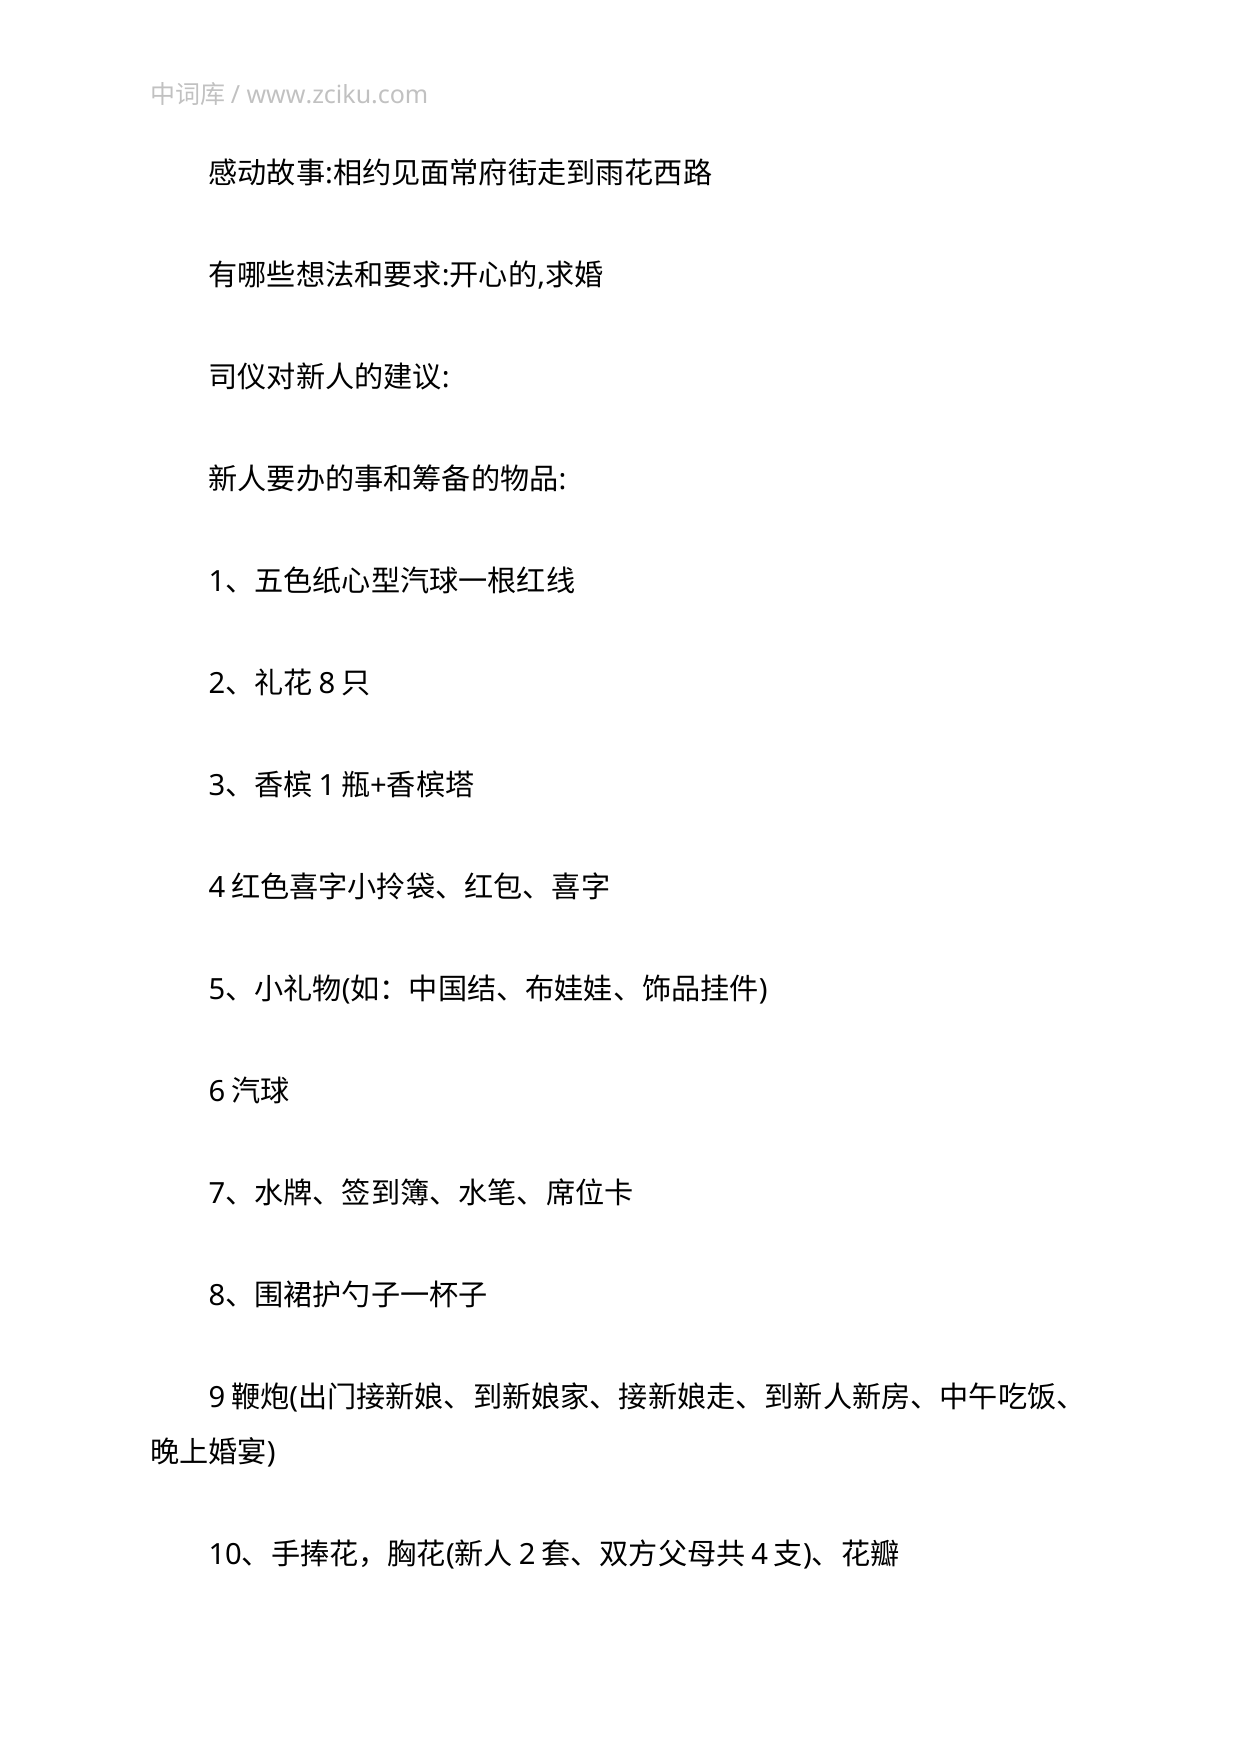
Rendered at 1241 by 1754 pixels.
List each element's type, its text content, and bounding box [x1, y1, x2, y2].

text 5、小礼物(如：中国结、布娃娃、饰品挂件) [150, 966, 1090, 1008]
text 10、手捧花，胸花(新人2套、双方父母共4支)、花瓣 [150, 1531, 1090, 1573]
text 新人要办的事和筹备的物品: [150, 456, 1090, 498]
text 7、水牌、签到簿、水笔、席位卡 [150, 1170, 1090, 1212]
text 8、围裙护勺子一杯子 [150, 1272, 1090, 1314]
text 9鞭炮(出门接新娘、到新娘家、接新娘走、到新人新房、中午吃饭、晚上婚宴) [150, 1374, 1090, 1471]
text 感动故事:相约见面常府街走到雨花西路 [150, 150, 1090, 192]
text 2、礼花8只 [150, 660, 1090, 702]
text 1、五色纸心型汽球一根红线 [150, 558, 1090, 600]
text 4红色喜字小拎袋、红包、喜字 [150, 864, 1090, 906]
text 6汽球 [150, 1068, 1090, 1110]
text 3、香槟1瓶+香槟塔 [150, 762, 1090, 804]
text 司仪对新人的建议: [150, 354, 1090, 396]
text 有哪些想法和要求:开心的,求婚 [150, 252, 1090, 294]
